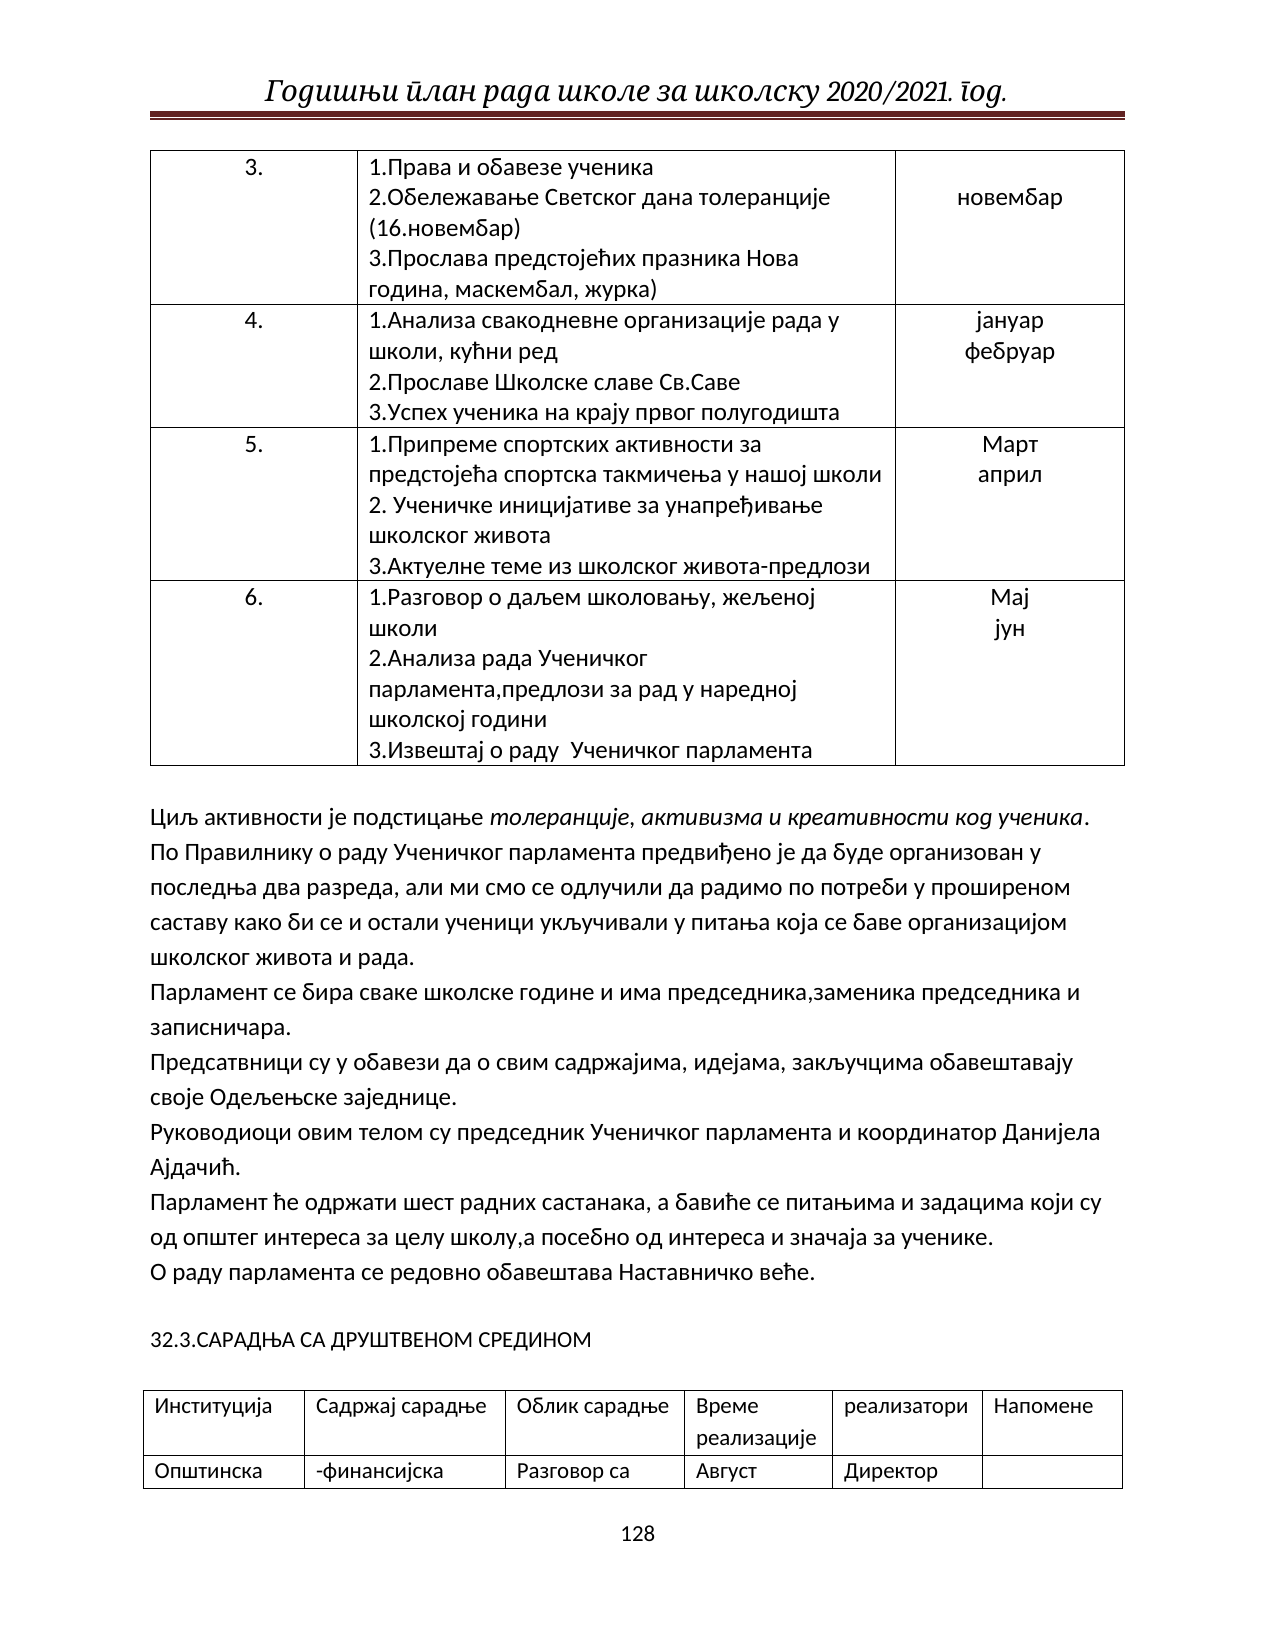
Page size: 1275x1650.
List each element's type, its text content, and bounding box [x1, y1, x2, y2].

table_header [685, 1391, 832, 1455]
text Парламент ће одржати шест радних састанака, а бавиће се питањима и задацима који су од општег интереса за целу школу,а посебно од интереса и значаја за ученике. [150, 1186, 1125, 1251]
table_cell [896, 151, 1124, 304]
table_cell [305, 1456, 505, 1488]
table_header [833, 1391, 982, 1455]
text 32.3.САРАДЊА СА ДРУШТВЕНОМ СРЕДИНОМ [150, 1326, 1125, 1354]
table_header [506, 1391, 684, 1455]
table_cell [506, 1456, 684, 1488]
text По Правилнику о раду Ученичког парламента предвиђено је да буде организован у последња два разреда, али ми смо се одлучили да радимо по потреби у проширеном саставу како би се и остали ученици укључивали у питања која се баве организацијом школског живота и рада. [150, 836, 1125, 971]
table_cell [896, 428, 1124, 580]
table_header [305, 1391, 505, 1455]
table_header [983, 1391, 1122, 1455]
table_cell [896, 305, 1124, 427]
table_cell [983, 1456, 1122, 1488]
text Предсатвници су у обавези да о свим садржајима, идејама, закључцима обавештавају своје Одељењске заједнице. [150, 1046, 1125, 1111]
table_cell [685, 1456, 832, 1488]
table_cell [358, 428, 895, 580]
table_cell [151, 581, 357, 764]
text Циљ активности је подстицање толеранције, активизма и креативности код ученика. [150, 801, 1125, 831]
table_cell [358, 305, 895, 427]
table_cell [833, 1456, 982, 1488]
text О раду парламента се редовно обавештава Наставничко веће. [150, 1256, 1125, 1286]
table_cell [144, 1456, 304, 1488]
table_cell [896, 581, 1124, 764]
text Руководиоци овим телом су председник Ученичког парламента и координатор Данијела Ајдачић. [150, 1116, 1125, 1181]
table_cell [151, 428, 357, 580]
text Парламент се бира сваке школске године и има председника,заменика председника и записничара. [150, 976, 1125, 1041]
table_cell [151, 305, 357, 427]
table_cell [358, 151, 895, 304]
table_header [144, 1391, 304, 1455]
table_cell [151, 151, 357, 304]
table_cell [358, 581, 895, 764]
